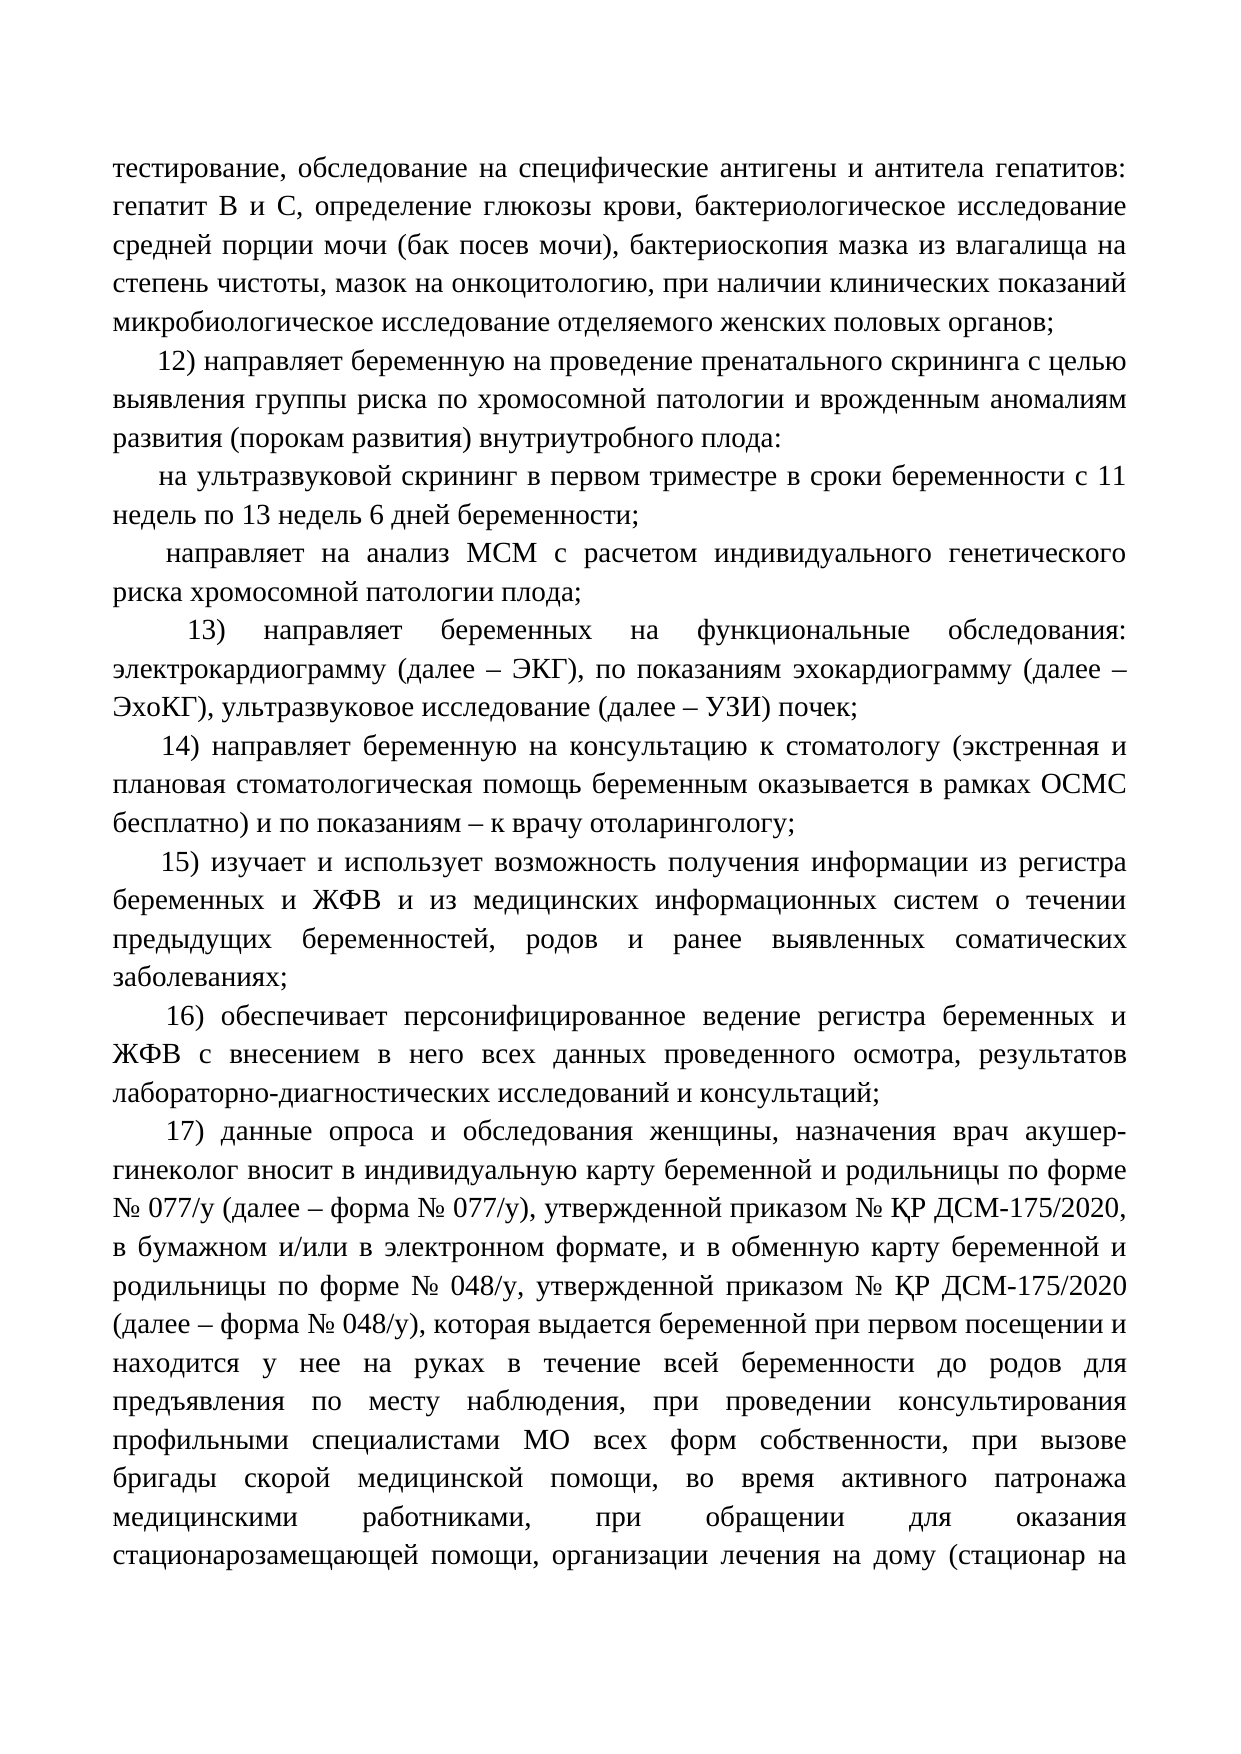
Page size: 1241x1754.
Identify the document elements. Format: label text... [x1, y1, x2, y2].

text 15) изучает и использует возможность получения информации из регистра беременных и ЖФВ и из медицинских информационных систем о течении предыдущих беременностей, родов и ранее выявленных соматических заболеваниях; [112, 844, 1128, 993]
text 14) направляет беременную на консультацию к стоматологу (экстренная и плановая стоматологическая помощь беременным оказывается в рамках ОСМС бесплатно) и по показаниям – к врачу отоларингологу; [112, 728, 1128, 839]
text 13) направляет беременных на функциональные обследования: электрокардиограмму (далее – ЭКГ), по показаниям эхокардиограмму (далее – ЭхоКГ), ультразвуковое исследование (далее – УЗИ) почек; [112, 612, 1128, 723]
text на ультразвуковой скрининг в первом триместре в сроки беременности с 11 недель по 13 недель 6 дней беременности; [112, 458, 1128, 530]
text направляет на анализ МСМ с расчетом индивидуального генетического риска хромосомной патологии плода; [112, 535, 1128, 607]
text 16) обеспечивает персонифицированное ведение регистра беременных и ЖФВ с внесением в него всех данных проведенного осмотра, результатов лабораторно-диагностических исследований и консультаций; [112, 998, 1128, 1108]
text 12) направляет беременную на проведение пренатального скрининга с целью выявления группы риска по хромосомной патологии и врожденным аномалиям развития (порокам развития) внутриутробного плода: [112, 343, 1128, 453]
